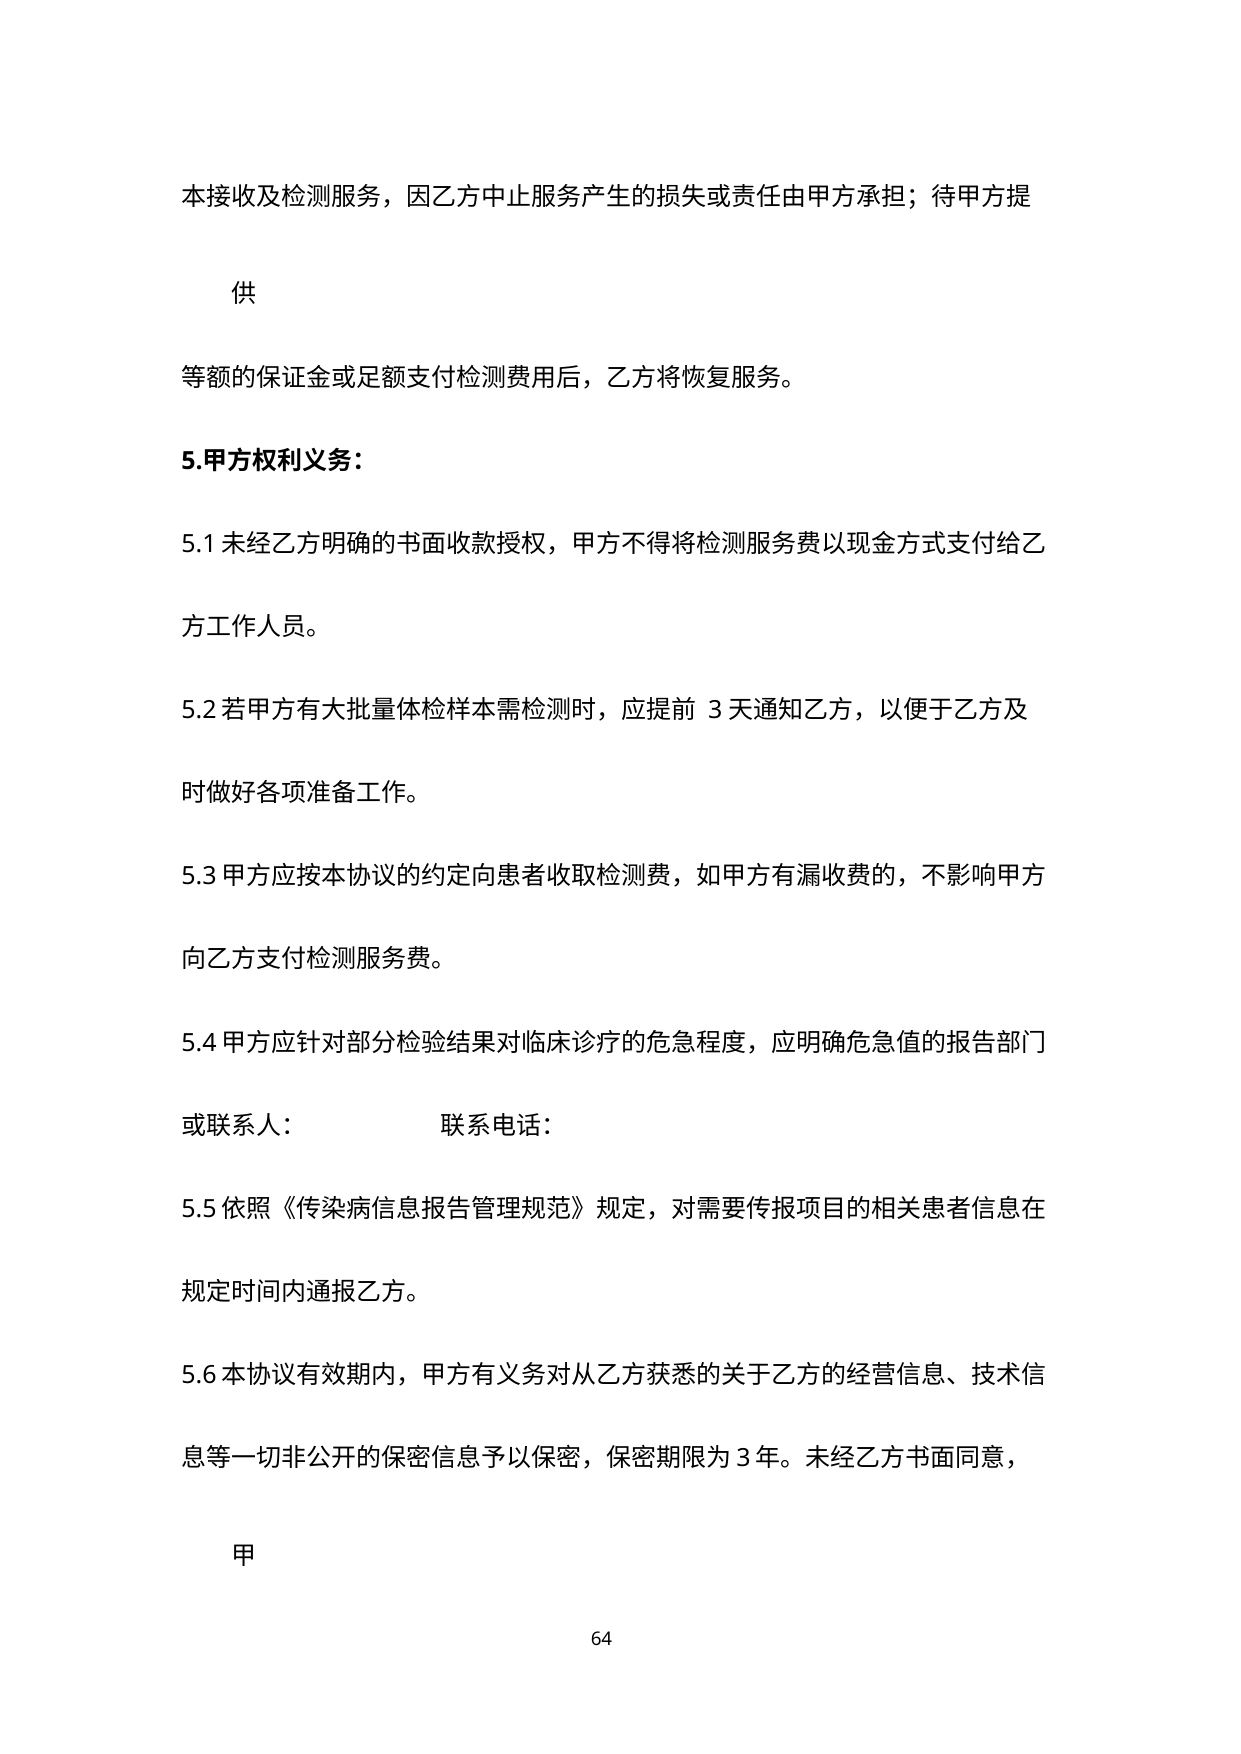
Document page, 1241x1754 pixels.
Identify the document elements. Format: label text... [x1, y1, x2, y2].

text 5.5依照《传染病信息报告管理规范》规定，对需要传报项目的相关患者信息在 [181, 1174, 1053, 1239]
text 5.1未经乙方明确的书面收款授权，甲方不得将检测服务费以现金方式支付给乙 [181, 509, 1053, 574]
text 5.3甲方应按本协议的约定向患者收取检测费，如甲方有漏收费的，不影响甲方 [181, 841, 1053, 906]
text 5.4甲方应针对部分检验结果对临床诊疗的危急程度，应明确危急值的报告部门 [181, 1008, 1053, 1073]
text 时做好各项准备工作。 [181, 758, 1053, 823]
text 本接收及检测服务，因乙方中止服务产生的损失或责任由甲方承担；待甲方提供 [181, 162, 1053, 324]
text 5.2若甲方有大批量体检样本需检测时，应提前 3 天通知乙方，以便于乙方及 [181, 675, 1053, 740]
text 向乙方支付检测服务费。 [181, 924, 1053, 989]
text 5.6本协议有效期内，甲方有义务对从乙方获悉的关于乙方的经营信息、技术信 [181, 1340, 1053, 1405]
text 等额的保证金或足额支付检测费用后，乙方将恢复服务。 [181, 343, 1053, 408]
text 方工作人员。 [181, 592, 1053, 657]
text 或联系人： 联系电话： [181, 1091, 1053, 1156]
text 息等一切非公开的保密信息予以保密，保密期限为3年。未经乙方书面同意，甲 [181, 1423, 1053, 1586]
text 规定时间内通报乙方。 [181, 1257, 1053, 1322]
text 5.甲方权利义务： [181, 426, 1053, 491]
